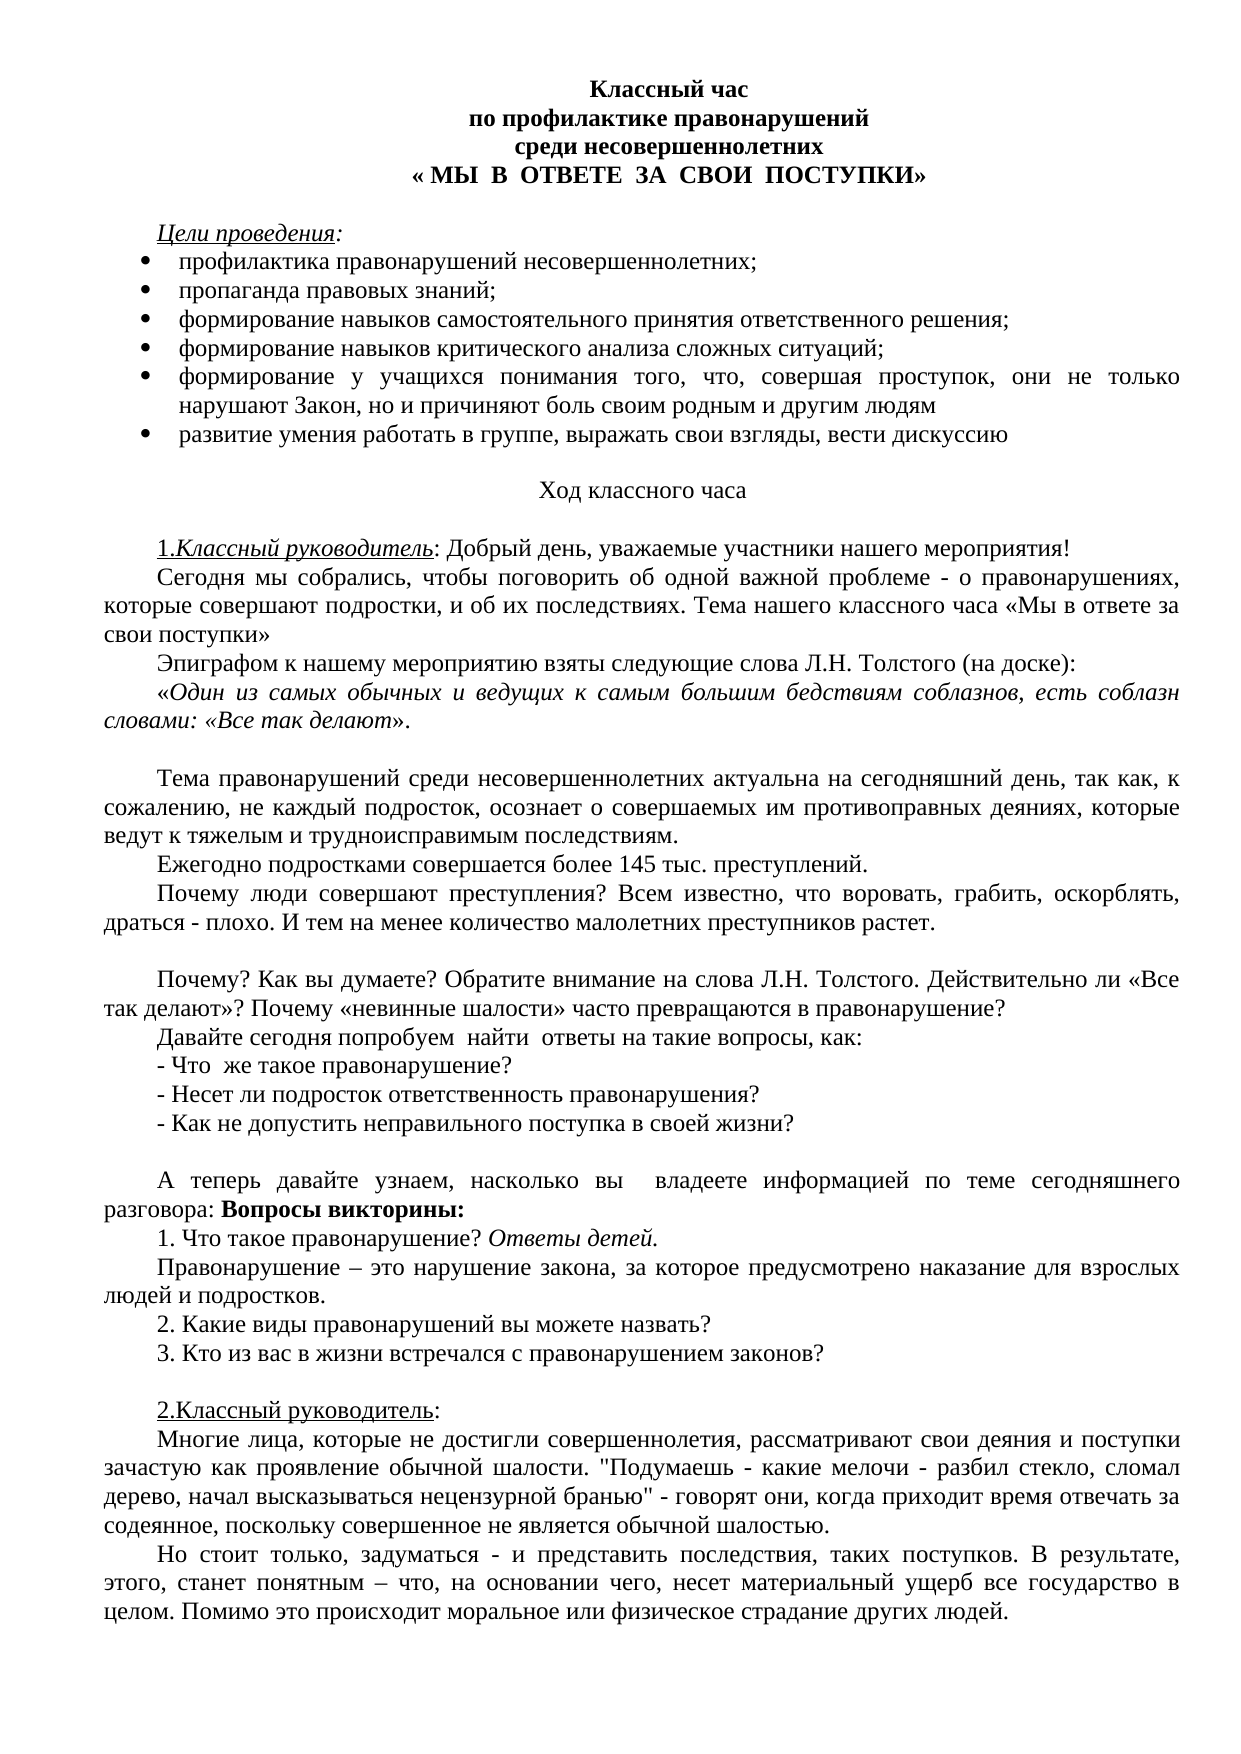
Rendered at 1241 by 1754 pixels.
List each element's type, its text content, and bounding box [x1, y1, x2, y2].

text 1.Классный руководитель: Добрый день, уважаемые участники нашего мероприятия! [103, 533, 1181, 562]
text Правонарушение – это нарушение закона, за которое предусмотрено наказание для взрослых людей и подростков. [103, 1252, 1181, 1309]
text 2. Какие виды правонарушений вы можете назвать? [103, 1309, 1181, 1338]
text А теперь давайте узнаем, насколько вы владеете информацией по теме сегодняшнего разговора: Вопросы викторины: [103, 1166, 1181, 1223]
text Сегодня мы собрались, чтобы поговорить об одной важной проблеме - о правонарушениях, которые совершают подростки, и об их последствиях. Тема нашего классного часа «Мы в ответе за свои поступки» [103, 562, 1181, 648]
text Но стоит только, задуматься - и представить последствия, таких поступков. В результате, этого, станет понятным – что, на основании чего, несет материальный ущерб все государство в целом. Помимо это происходит моральное или физическое страдание других людей. [103, 1539, 1181, 1625]
list профилактика правонарушений несовершеннолетних; [141, 246, 1181, 275]
text - Что же такое правонарушение? [103, 1051, 1181, 1079]
text « МЫ В ОТВЕТЕ ЗА СВОИ ПОСТУПКИ» [103, 160, 1181, 189]
text - Несет ли подросток ответственность правонарушения? [103, 1079, 1181, 1108]
list формирование навыков самостоятельного принятия ответственного решения; [141, 304, 1181, 333]
text - Как не допустить неправильного поступка в своей жизни? [103, 1108, 1181, 1137]
list формирование навыков критического анализа сложных ситуаций; [141, 333, 1181, 361]
text Классный час [103, 74, 1181, 103]
text Давайте сегодня попробуем найти ответы на такие вопросы, как: [103, 1022, 1181, 1051]
text Ежегодно подростками совершается более 145 тыс. преступлений. [103, 849, 1181, 878]
list формирование у учащихся понимания того, что, совершая проступок, они не только нарушают Закон, но и причиняют боль своим родным и другим людям [141, 361, 1181, 419]
text 2.Классный руководитель: [103, 1395, 1181, 1424]
text 3. Кто из вас в жизни встречался с правонарушением законов? [103, 1338, 1181, 1367]
text Цели проведения: [103, 218, 1181, 246]
text Многие лица, которые не достигли совершеннолетия, рассматривают свои деяния и поступки зачастую как проявление обычной шалости. "Подумаешь - какие мелочи - разбил стекло, сломал дерево, начал высказываться нецензурной бранью" - говорят они, когда приходит время отвечать за содеянное, поскольку совершенное не является обычной шалостью. [103, 1424, 1181, 1539]
text среди несовершеннолетних [103, 131, 1181, 160]
text Почему? Как вы думаете? Обратите внимание на слова Л.Н. Толстого. Действительно ли «Все так делают»? Почему «невинные шалости» часто превращаются в правонарушение? [103, 964, 1181, 1022]
list развитие умения работать в группе, выражать свои взгляды, вести дискуссию [141, 419, 1181, 448]
text 1. Что такое правонарушение? Ответы детей. [103, 1223, 1181, 1252]
text Тема правонарушений среди несовершеннолетних актуальна на сегодняшний день, так как, к сожалению, не каждый подросток, осознает о совершаемых им противоправных деяниях, которые ведут к тяжелым и трудноисправимым последствиям. [103, 763, 1181, 849]
list пропаганда правовых знаний; [141, 275, 1181, 304]
text Ход классного часа [103, 476, 1181, 504]
text по профилактике правонарушений [103, 103, 1181, 131]
text Эпиграфом к нашему мероприятию взяты следующие слова Л.Н. Толстого (на доске): [103, 648, 1181, 677]
text «Один из самых обычных и ведущих к самым большим бедствиям соблазнов, есть соблазн словами: «Все так делают». [103, 677, 1181, 734]
text Почему люди совершают преступления? Всем известно, что воровать, грабить, оскорблять, драться - плохо. И тем на менее количество малолетних преступников растет. [103, 878, 1181, 936]
